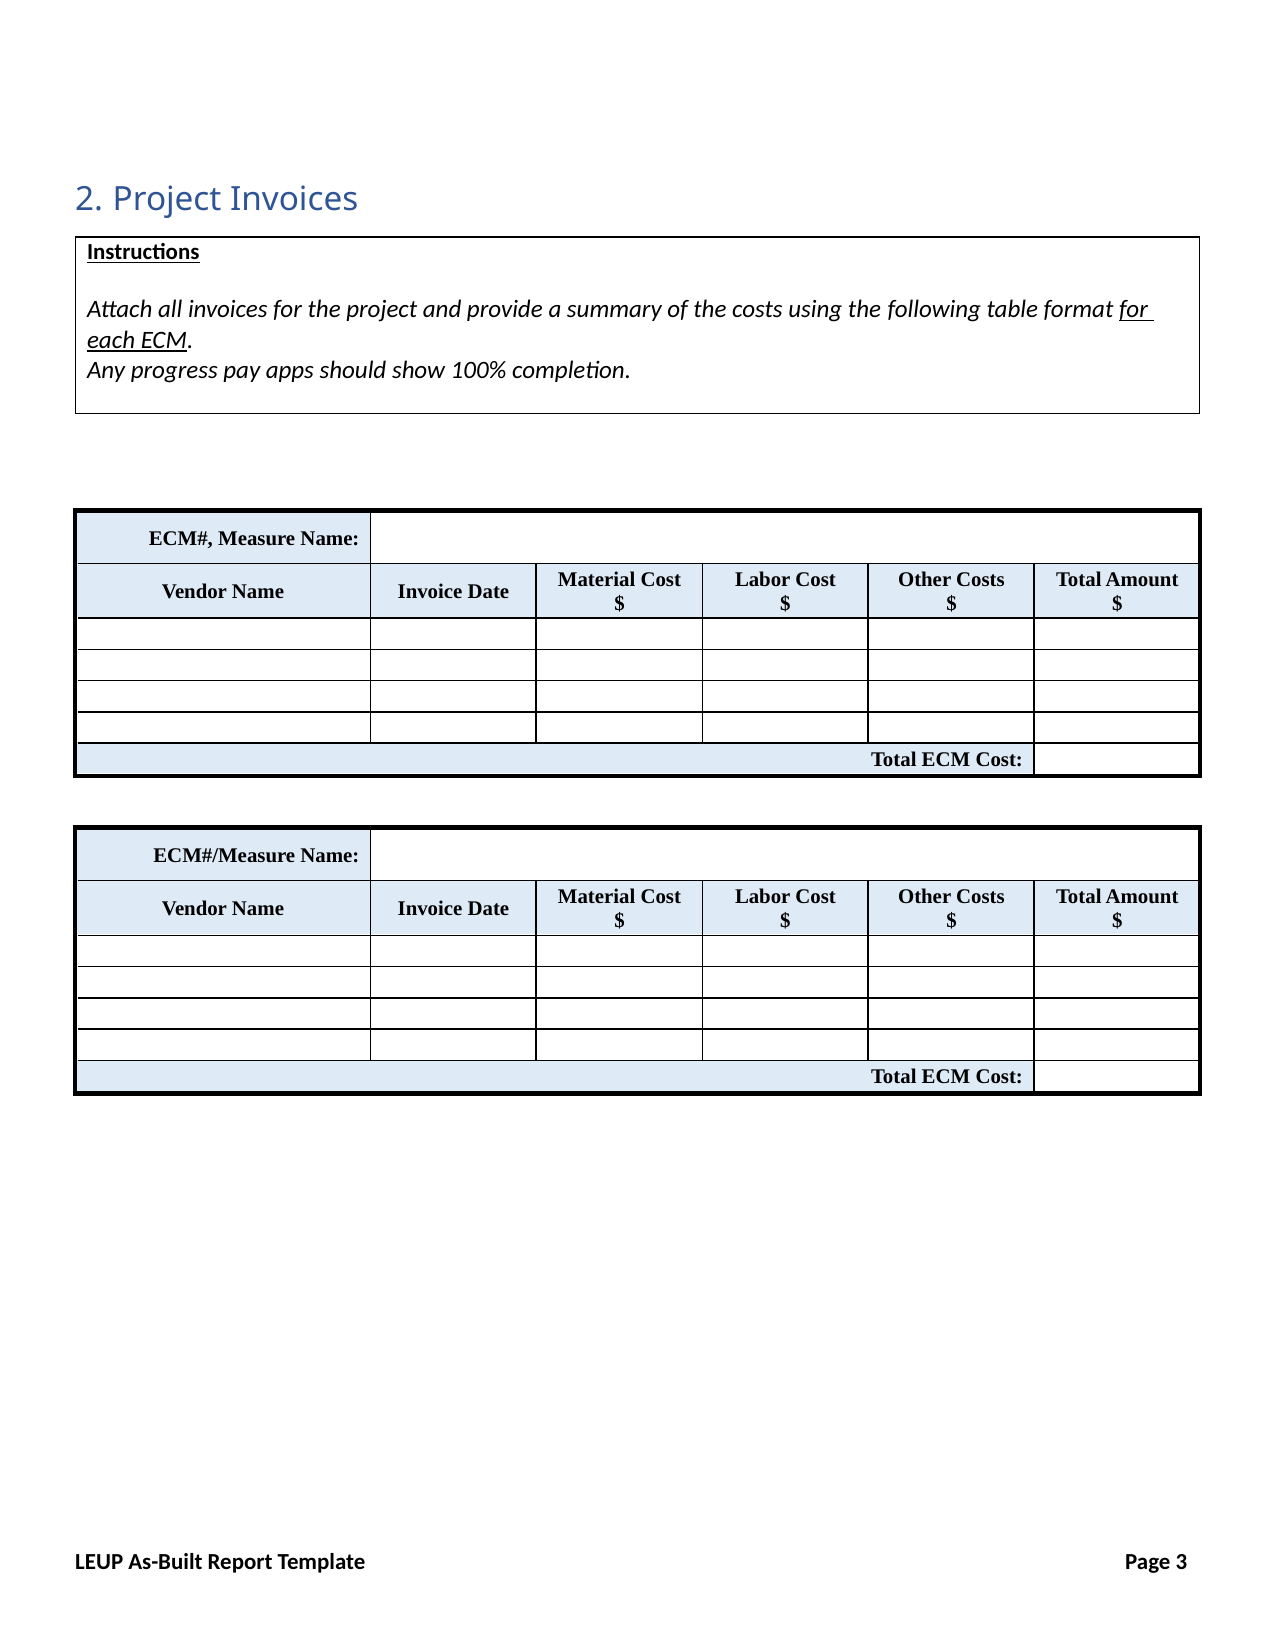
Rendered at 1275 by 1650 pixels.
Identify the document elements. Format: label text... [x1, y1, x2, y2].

table_cell [1035, 619, 1198, 648]
table_cell Labor Cost $ [703, 881, 867, 934]
table_cell [703, 1030, 867, 1059]
table_cell [77, 650, 370, 680]
table_cell [703, 999, 867, 1028]
table_cell Vendor Name [77, 564, 370, 617]
table_cell [1035, 744, 1198, 773]
table_cell [77, 681, 370, 711]
table_header ECM#, Measure Name: [77, 513, 370, 563]
table_cell Total ECM Cost: [77, 1061, 1033, 1091]
table_cell [537, 936, 702, 966]
table_cell [1035, 1061, 1198, 1091]
table_header [371, 830, 1198, 880]
table_cell [1035, 967, 1198, 997]
table_cell [371, 713, 535, 742]
table_cell [537, 1030, 702, 1059]
table_cell [537, 999, 702, 1028]
table_cell [869, 1030, 1033, 1059]
table_cell [1035, 713, 1198, 742]
table_cell [1035, 999, 1198, 1028]
table_cell [537, 650, 702, 680]
table_cell Material Cost $ [537, 881, 702, 934]
table_cell [703, 967, 867, 997]
table_cell [1035, 936, 1198, 966]
table_cell [77, 998, 370, 1028]
table_cell [703, 936, 867, 966]
table_cell [371, 650, 535, 680]
table_cell [869, 713, 1033, 742]
table_cell [77, 936, 370, 966]
table_cell [77, 618, 370, 648]
table_cell [869, 619, 1033, 648]
table_cell [537, 713, 702, 742]
table_cell [869, 936, 1033, 966]
table_cell Invoice Date [371, 881, 535, 934]
table_cell Material Cost $ [537, 564, 702, 617]
table_header ECM#/Measure Name: [77, 830, 370, 880]
table_cell [869, 999, 1033, 1028]
table_cell [869, 681, 1033, 711]
table_cell [77, 967, 370, 997]
table_cell Total ECM Cost: [77, 743, 1033, 773]
table_cell [371, 999, 535, 1028]
table_cell [869, 650, 1033, 680]
table_header Instructions Attach all invoices for the project and provide a summary of the costs using the following table format for each ECM. Any progress pay apps should show 100% completion. [76, 238, 1199, 413]
table_cell Invoice Date [371, 564, 535, 617]
table_cell [77, 1029, 370, 1059]
table_cell Labor Cost $ [703, 564, 867, 617]
table_cell [537, 619, 702, 648]
table_cell [1035, 681, 1198, 711]
table_cell [537, 681, 702, 711]
table_cell [77, 712, 370, 742]
table_cell [537, 967, 702, 997]
table_cell [1035, 650, 1198, 680]
table_cell [371, 681, 535, 711]
table_cell Other Costs $ [869, 564, 1033, 617]
table_cell Other Costs $ [869, 881, 1033, 934]
table_cell Total Amount $ [1035, 564, 1198, 617]
table_cell [371, 1030, 535, 1059]
table_cell [1035, 1030, 1198, 1059]
table_cell [703, 619, 867, 648]
subtitle Project Invoices [75, 175, 1200, 220]
table_cell Vendor Name [77, 881, 370, 934]
table_cell [703, 713, 867, 742]
table_cell [703, 650, 867, 680]
table_cell [869, 967, 1033, 997]
table_cell [371, 967, 535, 997]
table_cell [371, 936, 535, 966]
table_cell [703, 681, 867, 711]
table_header [371, 513, 1198, 563]
table_cell [371, 619, 535, 648]
table_cell Total Amount $ [1035, 881, 1198, 934]
